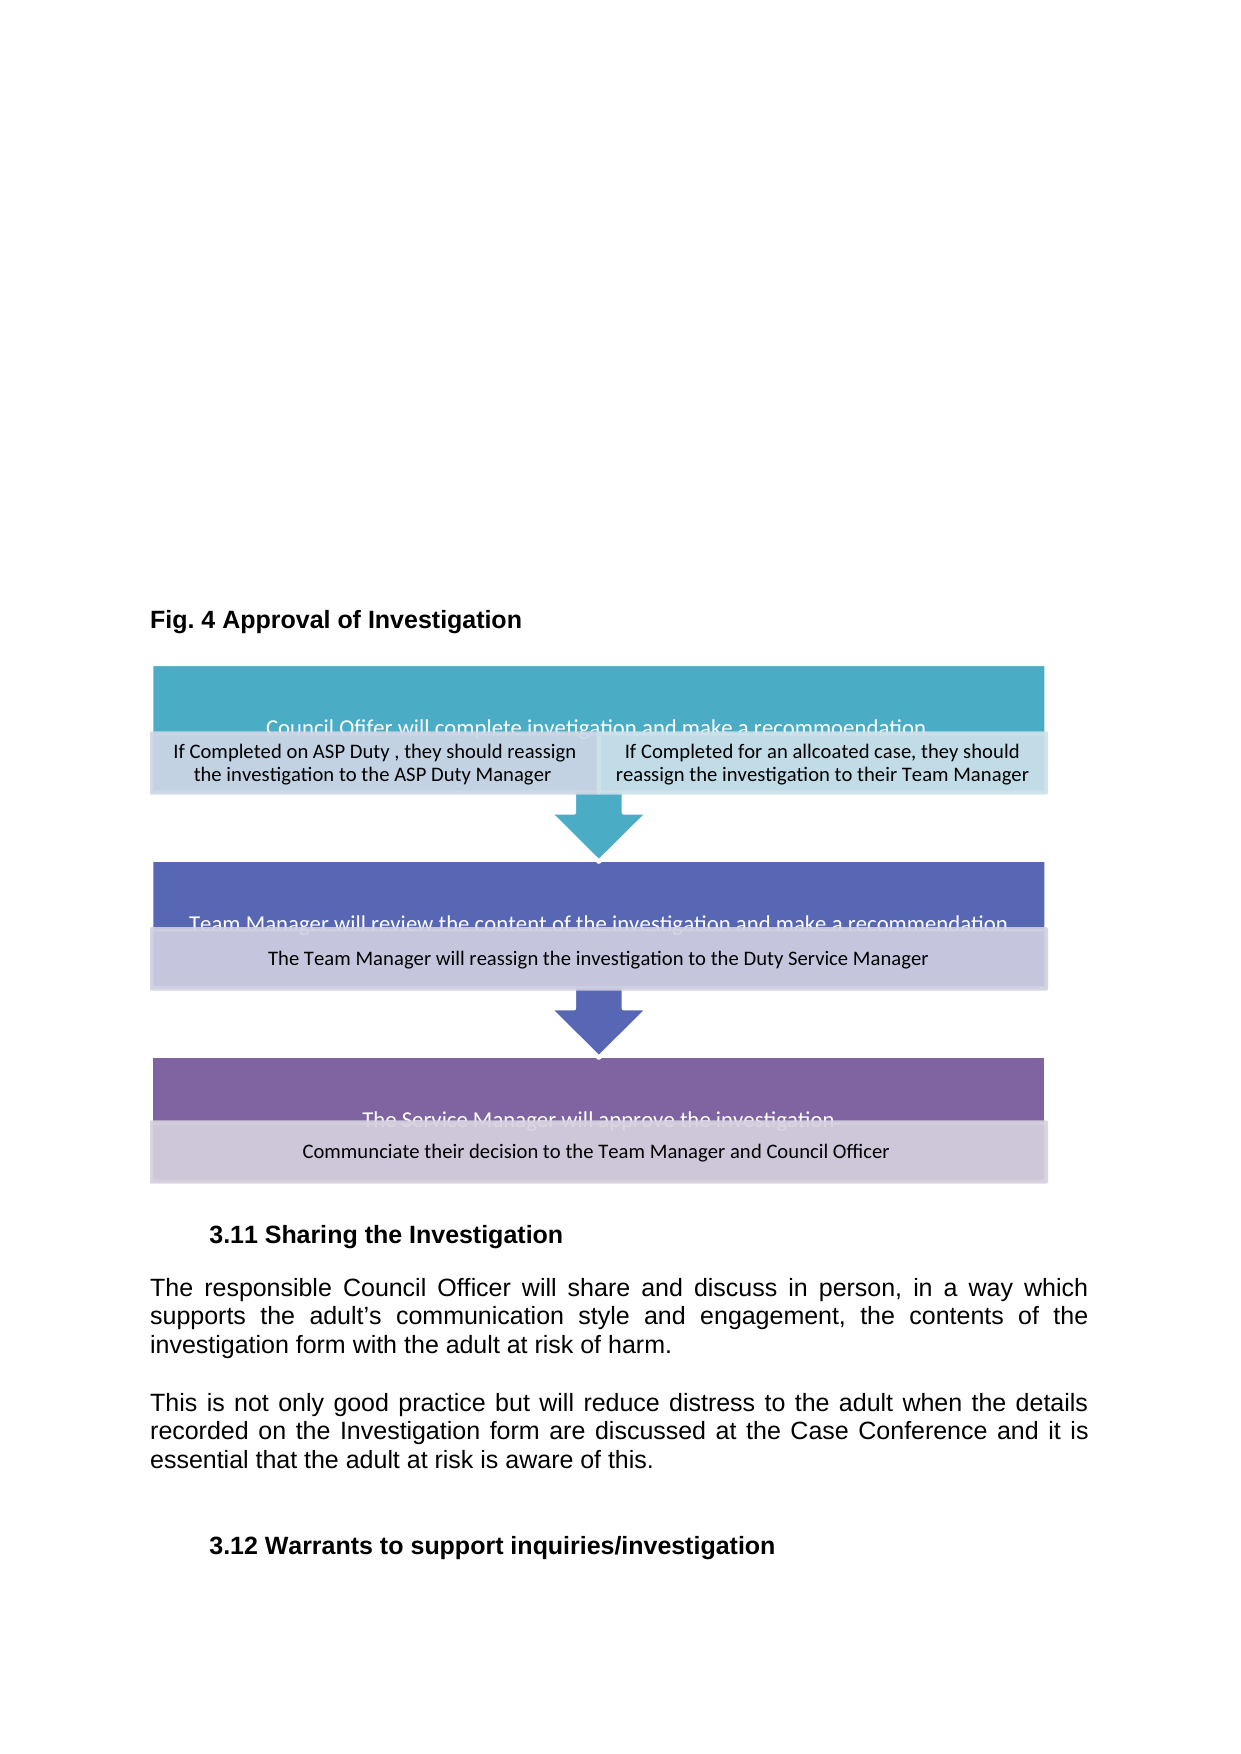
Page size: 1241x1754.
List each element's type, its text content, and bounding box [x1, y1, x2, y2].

subtitle 3.12 Warrants to support inquiries/investigation [209, 1531, 1090, 1560]
subtitle 3.11 Sharing the Investigation [209, 1220, 1090, 1248]
subtitle Fig. 4 Approval of Investigation [150, 605, 1090, 634]
text The responsible Council Officer will share and discuss in person, in a way which supports the adult’s communication style and engagement, the contents of the investigation form with the adult at risk of harm. [150, 1273, 1090, 1359]
text This is not only good practice but will reduce distress to the adult when the details recorded on the Investigation form are discussed at the Case Conference and it is essential that the adult at risk is aware of this. [150, 1388, 1090, 1474]
